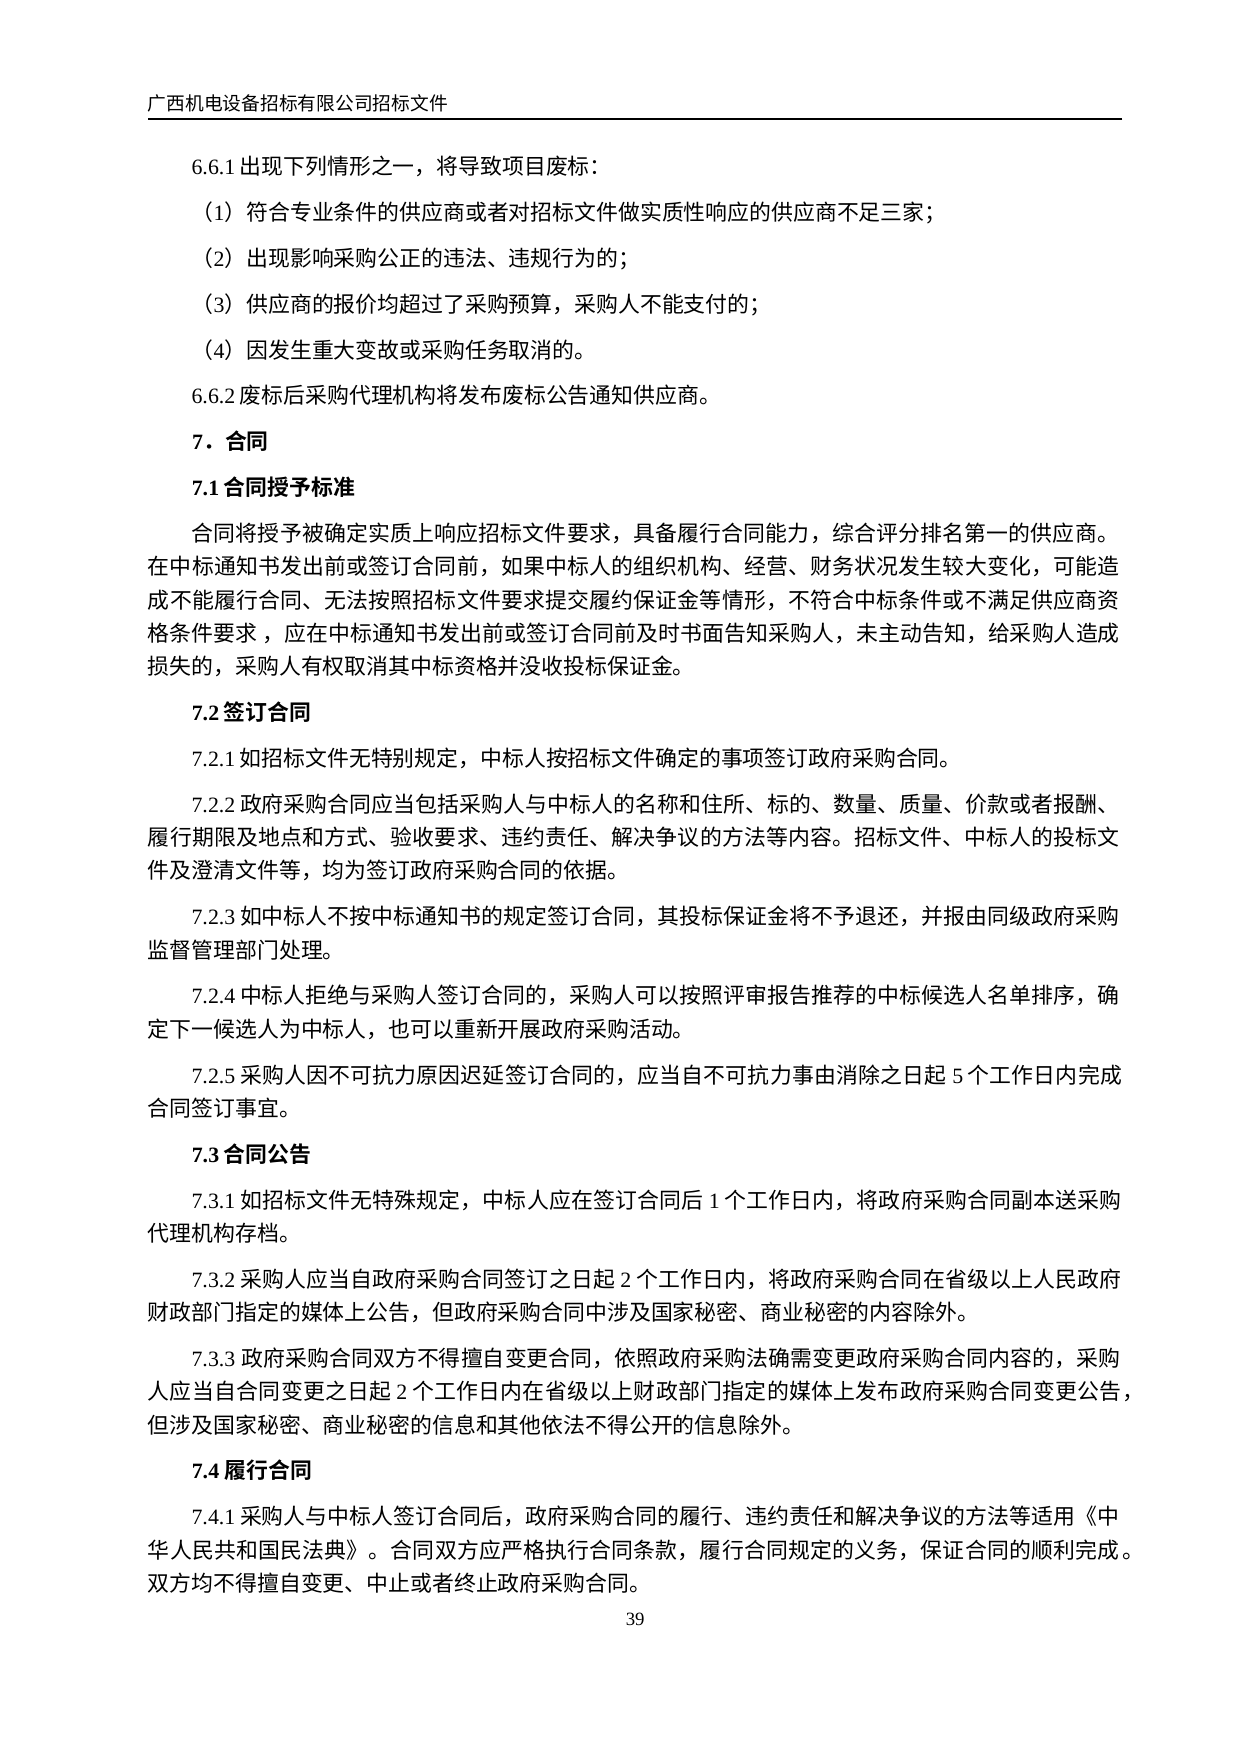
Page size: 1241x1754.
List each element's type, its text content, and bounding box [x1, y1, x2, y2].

text 7．合同 [148, 423, 1122, 456]
text 7.3.2采购人应当自政府采购合同签订之日起2个工作日内，将政府采购合同在省级以上人民政府财政部门指定的媒体上公告，但政府采购合同中涉及国家秘密、商业秘密的内容除外。 [148, 1260, 1122, 1327]
text 7.3.1如招标文件无特殊规定，中标人应在签订合同后1个工作日内，将政府采购合同副本送采购代理机构存档。 [148, 1181, 1122, 1248]
text 7.2.1如招标文件无特别规定，中标人按招标文件确定的事项签订政府采购合同。 [148, 739, 1122, 773]
text 7.4.1采购人与中标人签订合同后，政府采购合同的履行、违约责任和解决争议的方法等适用《中华人民共和国民法典》。合同双方应严格执行合同条款，履行合同规定的义务，保证合同的顺利完成。双方均不得擅自变更、中止或者终止政府采购合同。 [148, 1498, 1122, 1598]
text 7.4 履行合同 [148, 1452, 1122, 1485]
text 6.6.1出现下列情形之一，将导致项目废标： [148, 148, 1122, 181]
text 6.6.2废标后采购代理机构将发布废标公告通知供应商。 [148, 377, 1122, 410]
text 7.3.3 政府采购合同双方不得擅自变更合同，依照政府采购法确需变更政府采购合同内容的，采购人应当自合同变更之日起2个工作日内在省级以上财政部门指定的媒体上发布政府采购合同变更公告，但涉及国家秘密、商业秘密的信息和其他依法不得公开的信息除外。 [148, 1339, 1122, 1439]
text 7.3合同公告 [148, 1135, 1122, 1168]
text 7.2签订合同 [148, 693, 1122, 727]
text 7.2.3如中标人不按中标通知书的规定签订合同，其投标保证金将不予退还，并报由同级政府采购监督管理部门处理。 [148, 898, 1122, 964]
text （3）供应商的报价均超过了采购预算，采购人不能支付的； [148, 285, 1122, 318]
text （4）因发生重大变故或采购任务取消的。 [148, 331, 1122, 364]
text 合同将授予被确定实质上响应招标文件要求，具备履行合同能力，综合评分排名第一的供应商。在中标通知书发出前或签订合同前，如果中标人的组织机构、经营、财务状况发生较大变化，可能造成不能履行合同、无法按照招标文件要求提交履约保证金等情形，不符合中标条件或不满足供应商资格条件要求 ，应在中标通知书发出前或签订合同前及时书面告知采购人，未主动告知，给采购人造成损失的，采购人有权取消其中标资格并没收投标保证金。 [148, 514, 1122, 681]
text （2）出现影响采购公正的违法、违规行为的； [148, 239, 1122, 273]
text （1）符合专业条件的供应商或者对招标文件做实质性响应的供应商不足三家； [148, 193, 1122, 227]
text 7.2.5采购人因不可抗力原因迟延签订合同的，应当自不可抗力事由消除之日起5个工作日内完成合同签订事宜。 [148, 1056, 1122, 1123]
text 7.1合同授予标准 [148, 468, 1122, 502]
text 7.2.2政府采购合同应当包括采购人与中标人的名称和住所、标的、数量、质量、价款或者报酬、履行期限及地点和方式、验收要求、违约责任、解决争议的方法等内容。招标文件、中标人的投标文件及澄清文件等，均为签订政府采购合同的依据。 [148, 785, 1122, 885]
text 7.2.4中标人拒绝与采购人签订合同的，采购人可以按照评审报告推荐的中标候选人名单排序，确定下一候选人为中标人，也可以重新开展政府采购活动。 [148, 977, 1122, 1043]
